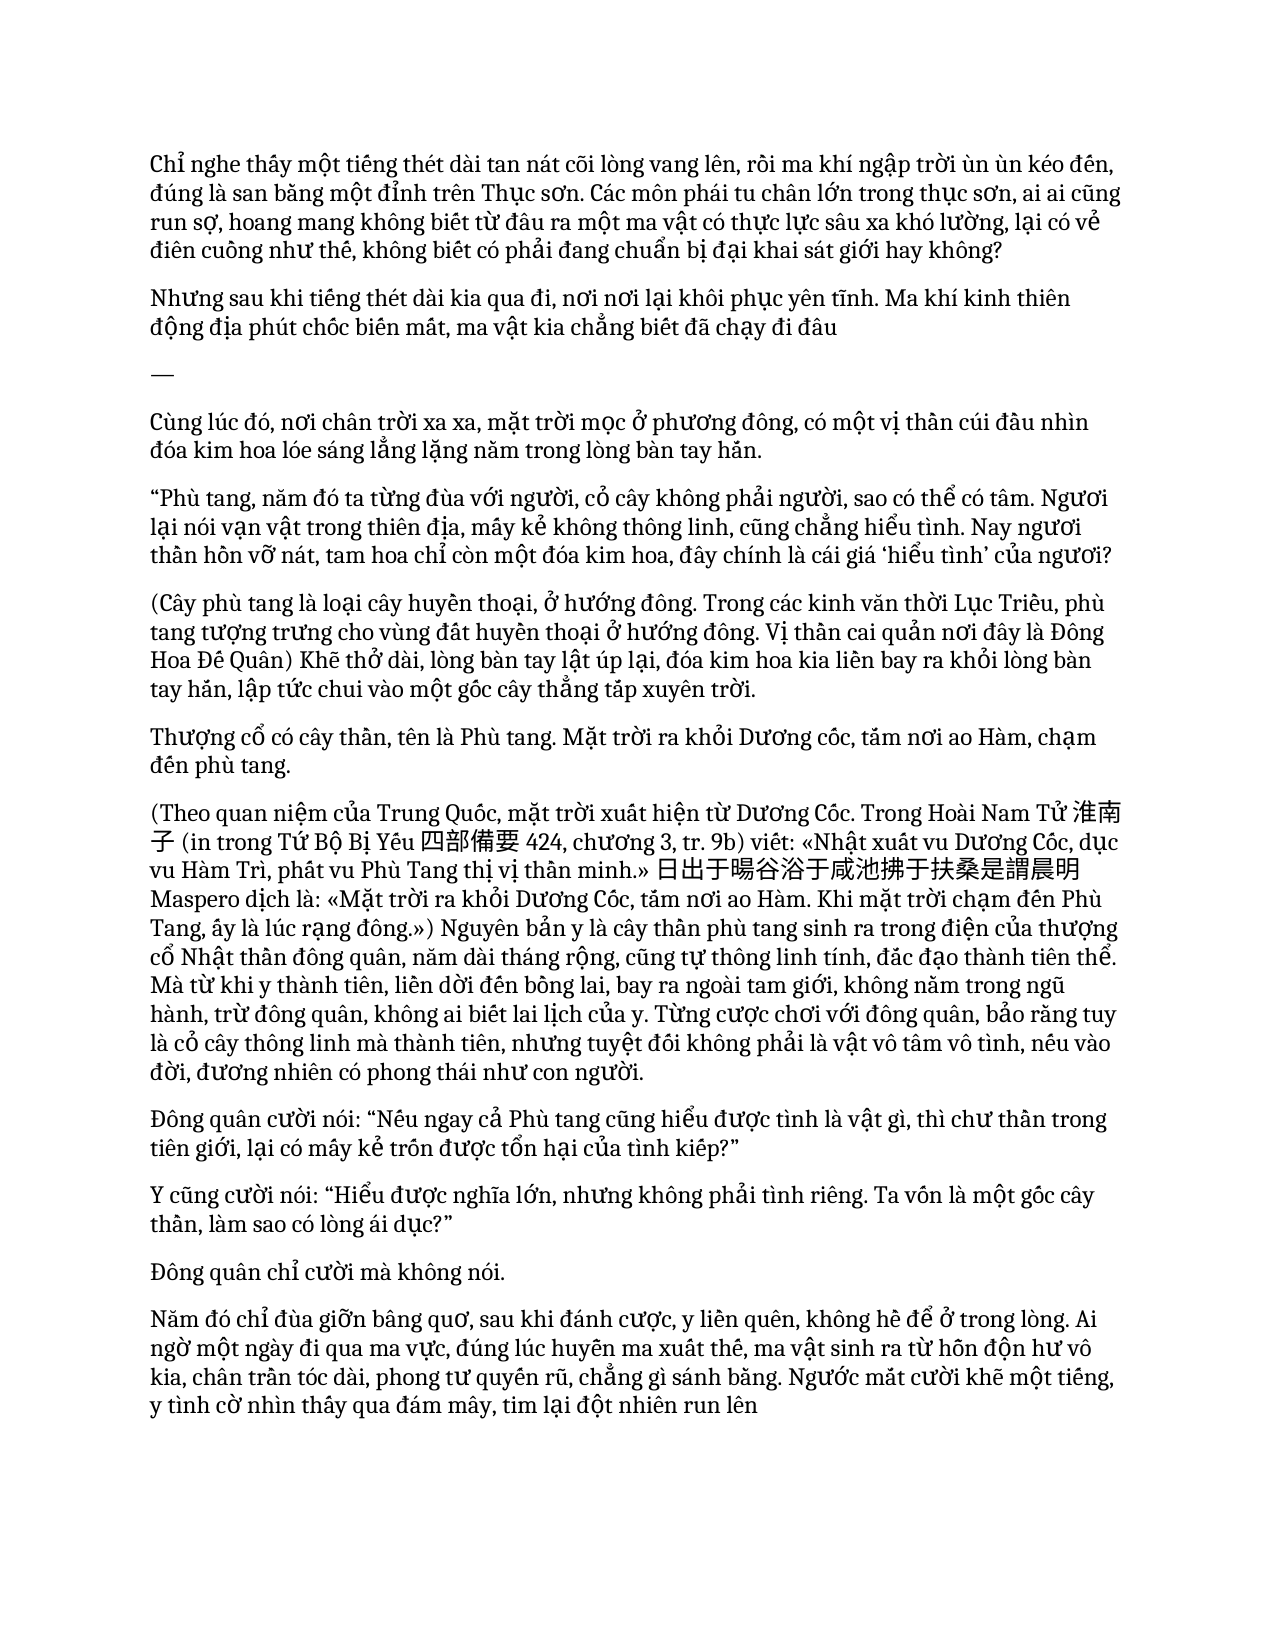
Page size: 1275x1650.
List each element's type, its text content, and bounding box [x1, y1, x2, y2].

text Chỉ nghe thấy một tiếng thét dài tan nát cõi lòng vang lên, rồi ma khí ngập trời ùn ùn kéo đến, đúng là san bằng một đỉnh trên Thục sơn. Các môn phái tu chân lớn trong thục sơn, ai ai cũng run sợ, hoang mang không biết từ đâu ra một ma vật có thực lực sâu xa khó lường, lại có vẻ điên cuồng như thế, không biết có phải đang chuẩn bị đại khai sát giới hay không? [150, 150, 1125, 265]
text Y cũng cười nói: “Hiểu được nghĩa lớn, nhưng không phải tình riêng. Ta vốn là một gốc cây thần, làm sao có lòng ái dục?” [150, 1181, 1125, 1239]
text Đông quân chỉ cười mà không nói. [150, 1257, 1125, 1286]
text Nhưng sau khi tiếng thét dài kia qua đi, nơi nơi lại khôi phục yên tĩnh. Ma khí kinh thiên động địa phút chốc biến mất, ma vật kia chẳng biết đã chạy đi đâu [150, 284, 1125, 341]
text — [150, 360, 1125, 389]
text Cùng lúc đó, nơi chân trời xa xa, mặt trời mọc ở phương đông, có một vị thần cúi đầu nhìn đóa kim hoa lóe sáng lẳng lặng nằm trong lòng bàn tay hắn. [150, 407, 1125, 465]
text (Theo quan niệm của Trung Quốc, mặt trời xuất hiện từ Dương Cốc. Trong Hoài Nam Tử 淮南子 (in trong Tứ Bộ Bị Yếu 四部備要 424, chương 3, tr. 9b) viết: «Nhật xuất vu Dương Cốc, dục vu Hàm Trì, phất vu Phù Tang thị vị thần minh.» 日出于暘谷浴于咸池拂于扶桑是謂晨明 Maspero dịch là: «Mặt trời ra khỏi Dương Cốc, tắm nơi ao Hàm. Khi mặt trời chạm đến Phù Tang, ấy là lúc rạng đông.») Nguyên bản y là cây thần phù tang sinh ra trong điện của thượng cổ Nhật thần đông quân, năm dài tháng rộng, cũng tự thông linh tính, đắc đạo thành tiên thể. Mà từ khi y thành tiên, liền dời đến bồng lai, bay ra ngoài tam giới, không nằm trong ngũ hành, trừ đông quân, không ai biết lai lịch của y. Từng cược chơi với đông quân, bảo rằng tuy là cỏ cây thông linh mà thành tiên, nhưng tuyệt đối không phải là vật vô tâm vô tình, nếu vào đời, đương nhiên có phong thái như con người. [150, 799, 1125, 1086]
text Thượng cổ có cây thần, tên là Phù tang. Mặt trời ra khỏi Dương cốc, tắm nơi ao Hàm, chạm đến phù tang. [150, 722, 1125, 780]
text (Cây phù tang là loại cây huyền thoại, ở hướng đông. Trong các kinh văn thời Lục Triều, phù tang tượng trưng cho vùng đất huyền thoại ở hướng đông. Vị thần cai quản nơi đây là Đông Hoa Đế Quân) Khẽ thở dài, lòng bàn tay lật úp lại, đóa kim hoa kia liền bay ra khỏi lòng bàn tay hắn, lập tức chui vào một gốc cây thẳng tắp xuyên trời. [150, 589, 1125, 704]
text Đông quân cười nói: “Nếu ngay cả Phù tang cũng hiểu được tình là vật gì, thì chư thần trong tiên giới, lại có mấy kẻ trốn được tổn hại của tình kiếp?” [150, 1105, 1125, 1162]
text Năm đó chỉ đùa giỡn bâng quơ, sau khi đánh cược, y liền quên, không hề để ở trong lòng. Ai ngờ một ngày đi qua ma vực, đúng lúc huyễn ma xuất thế, ma vật sinh ra từ hỗn độn hư vô kia, chân trần tóc dài, phong tư quyến rũ, chẳng gì sánh bằng. Ngước mắt cười khẽ một tiếng, y tình cờ nhìn thấy qua đám mây, tim lại đột nhiên run lên [150, 1305, 1125, 1420]
text “Phù tang, năm đó ta từng đùa với người, cỏ cây không phải người, sao có thể có tâm. Ngươi lại nói vạn vật trong thiên địa, mấy kẻ không thông linh, cũng chẳng hiểu tình. Nay ngươi thần hồn vỡ nát, tam hoa chỉ còn một đóa kim hoa, đây chính là cái giá ‘hiểu tình’ của ngươi? [150, 484, 1125, 570]
